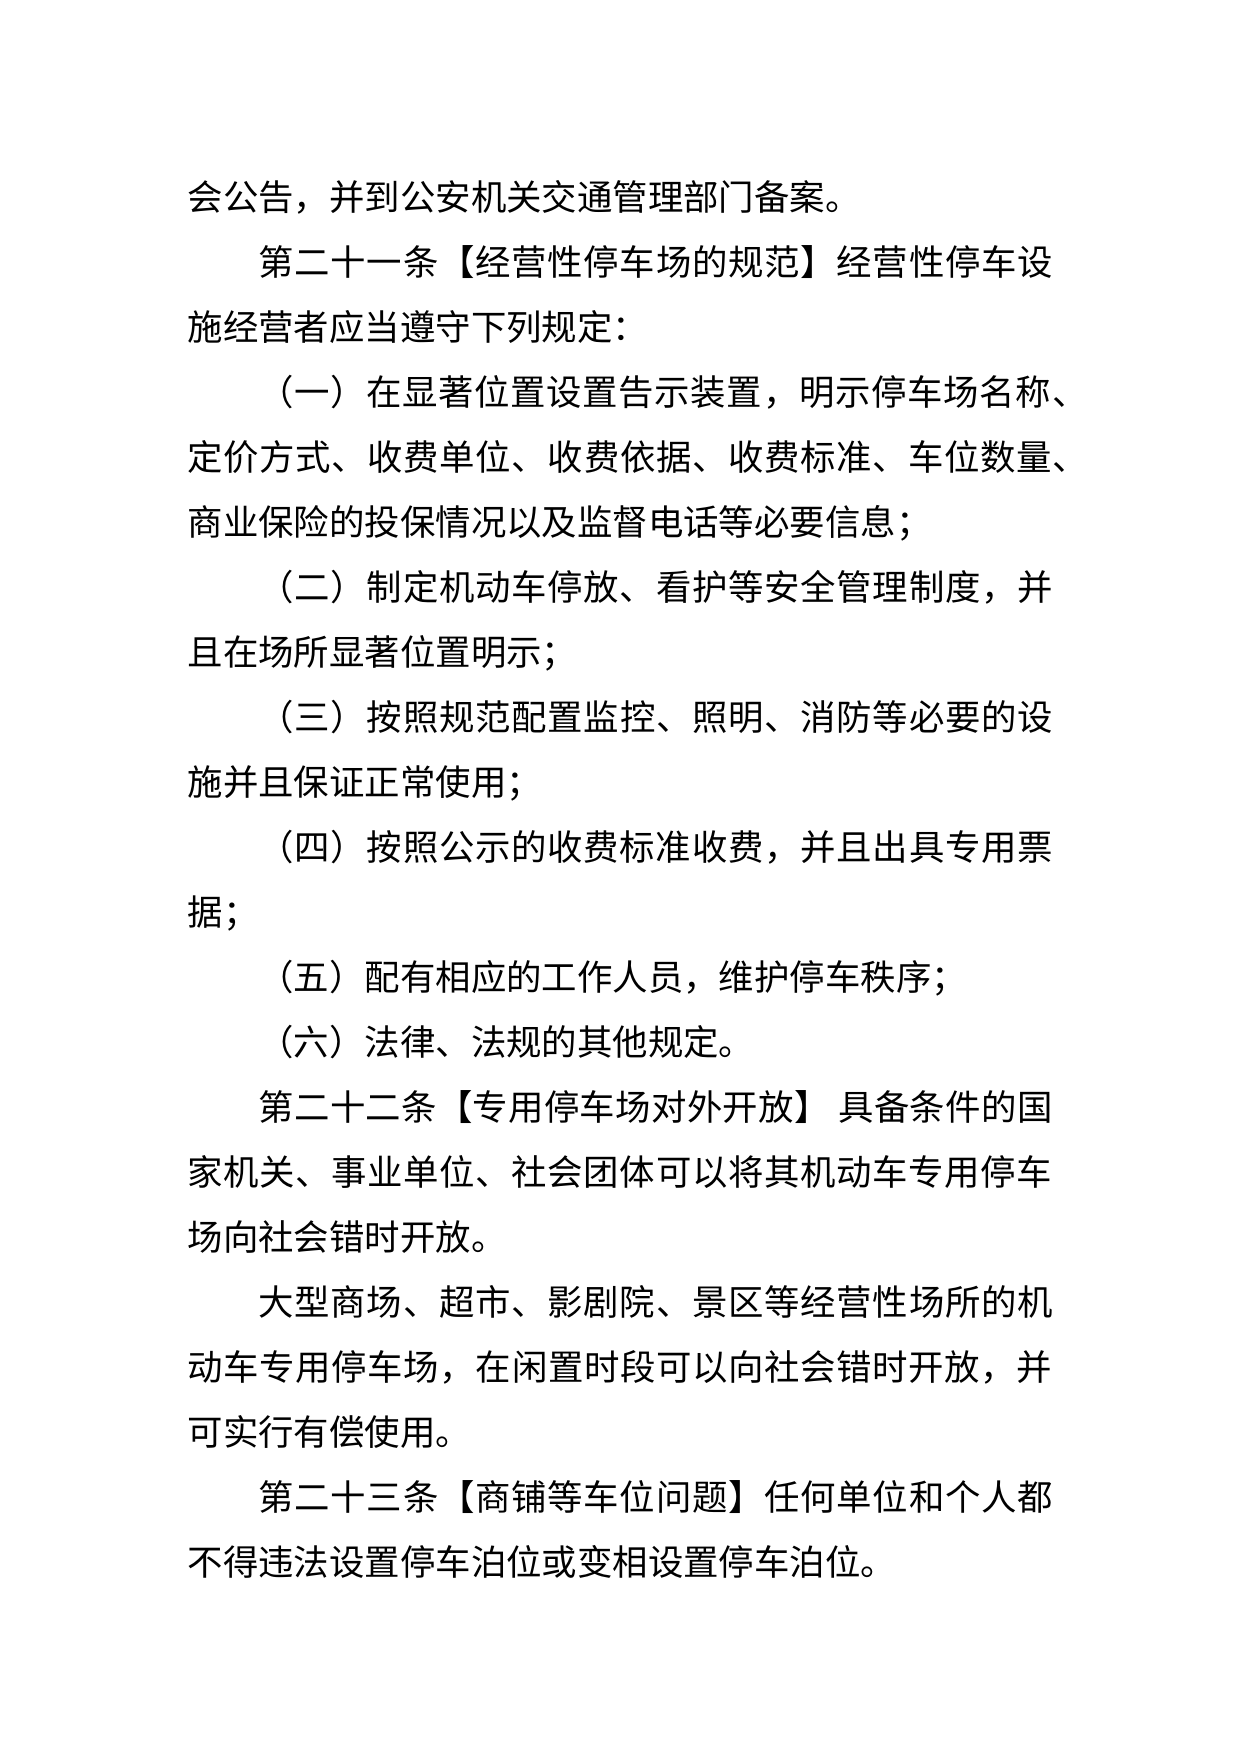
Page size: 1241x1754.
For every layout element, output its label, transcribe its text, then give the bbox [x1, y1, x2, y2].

text 第二十二条【专用停车场对外开放】 具备条件的国家机关、事业单位、社会团体可以将其机动车专用停车场向社会错时开放。 [187, 1072, 1053, 1267]
text 大型商场、超市、影剧院、景区等经营性场所的机动车专用停车场，在闲置时段可以向社会错时开放，并可实行有偿使用。 [187, 1267, 1053, 1462]
text 第二十一条【经营性停车场的规范】经营性停车设施经营者应当遵守下列规定： [187, 227, 1053, 357]
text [187, 162, 1053, 227]
text （六）法律、法规的其他规定。 [187, 1007, 1053, 1072]
text （一）在显著位置设置告示装置，明示停车场名称、定价方式、收费单位、收费依据、收费标准、车位数量、商业保险的投保情况以及监督电话等必要信息； [187, 357, 1053, 552]
text （五）配有相应的工作人员，维护停车秩序； [187, 942, 1053, 1007]
text 第二十三条【商铺等车位问题】任何单位和个人都不得违法设置停车泊位或变相设置停车泊位。 [187, 1462, 1053, 1592]
text （三）按照规范配置监控、照明、消防等必要的设施并且保证正常使用； [187, 682, 1053, 812]
text （二）制定机动车停放、看护等安全管理制度，并且在场所显著位置明示； [187, 552, 1053, 682]
text （四）按照公示的收费标准收费，并且出具专用票据； [187, 812, 1053, 942]
